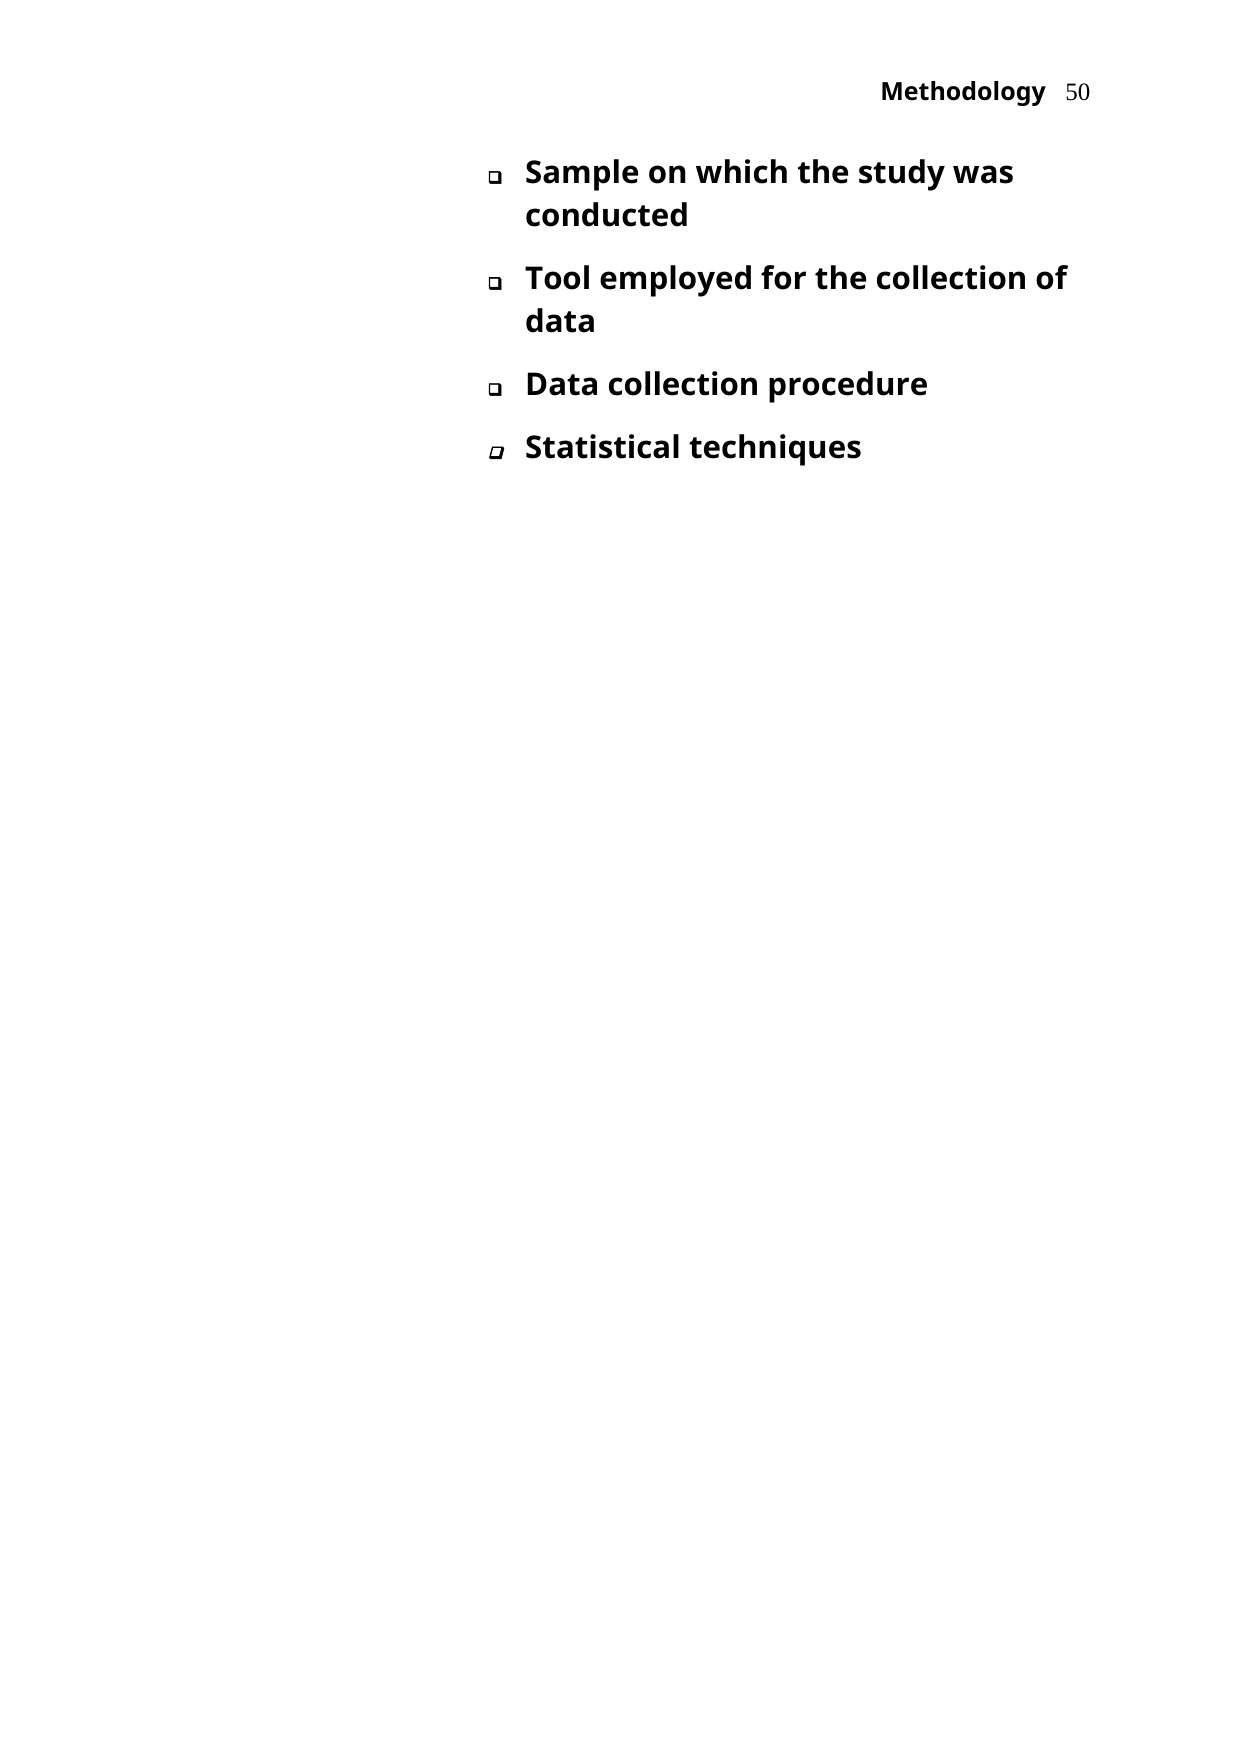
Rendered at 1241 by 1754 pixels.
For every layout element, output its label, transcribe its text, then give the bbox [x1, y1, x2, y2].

list Statistical techniques [487, 426, 1090, 468]
list Data collection procedure [487, 362, 1090, 405]
list Sample on which the study was conducted [487, 150, 1090, 235]
list Tool employed for the collection of data [487, 256, 1090, 341]
